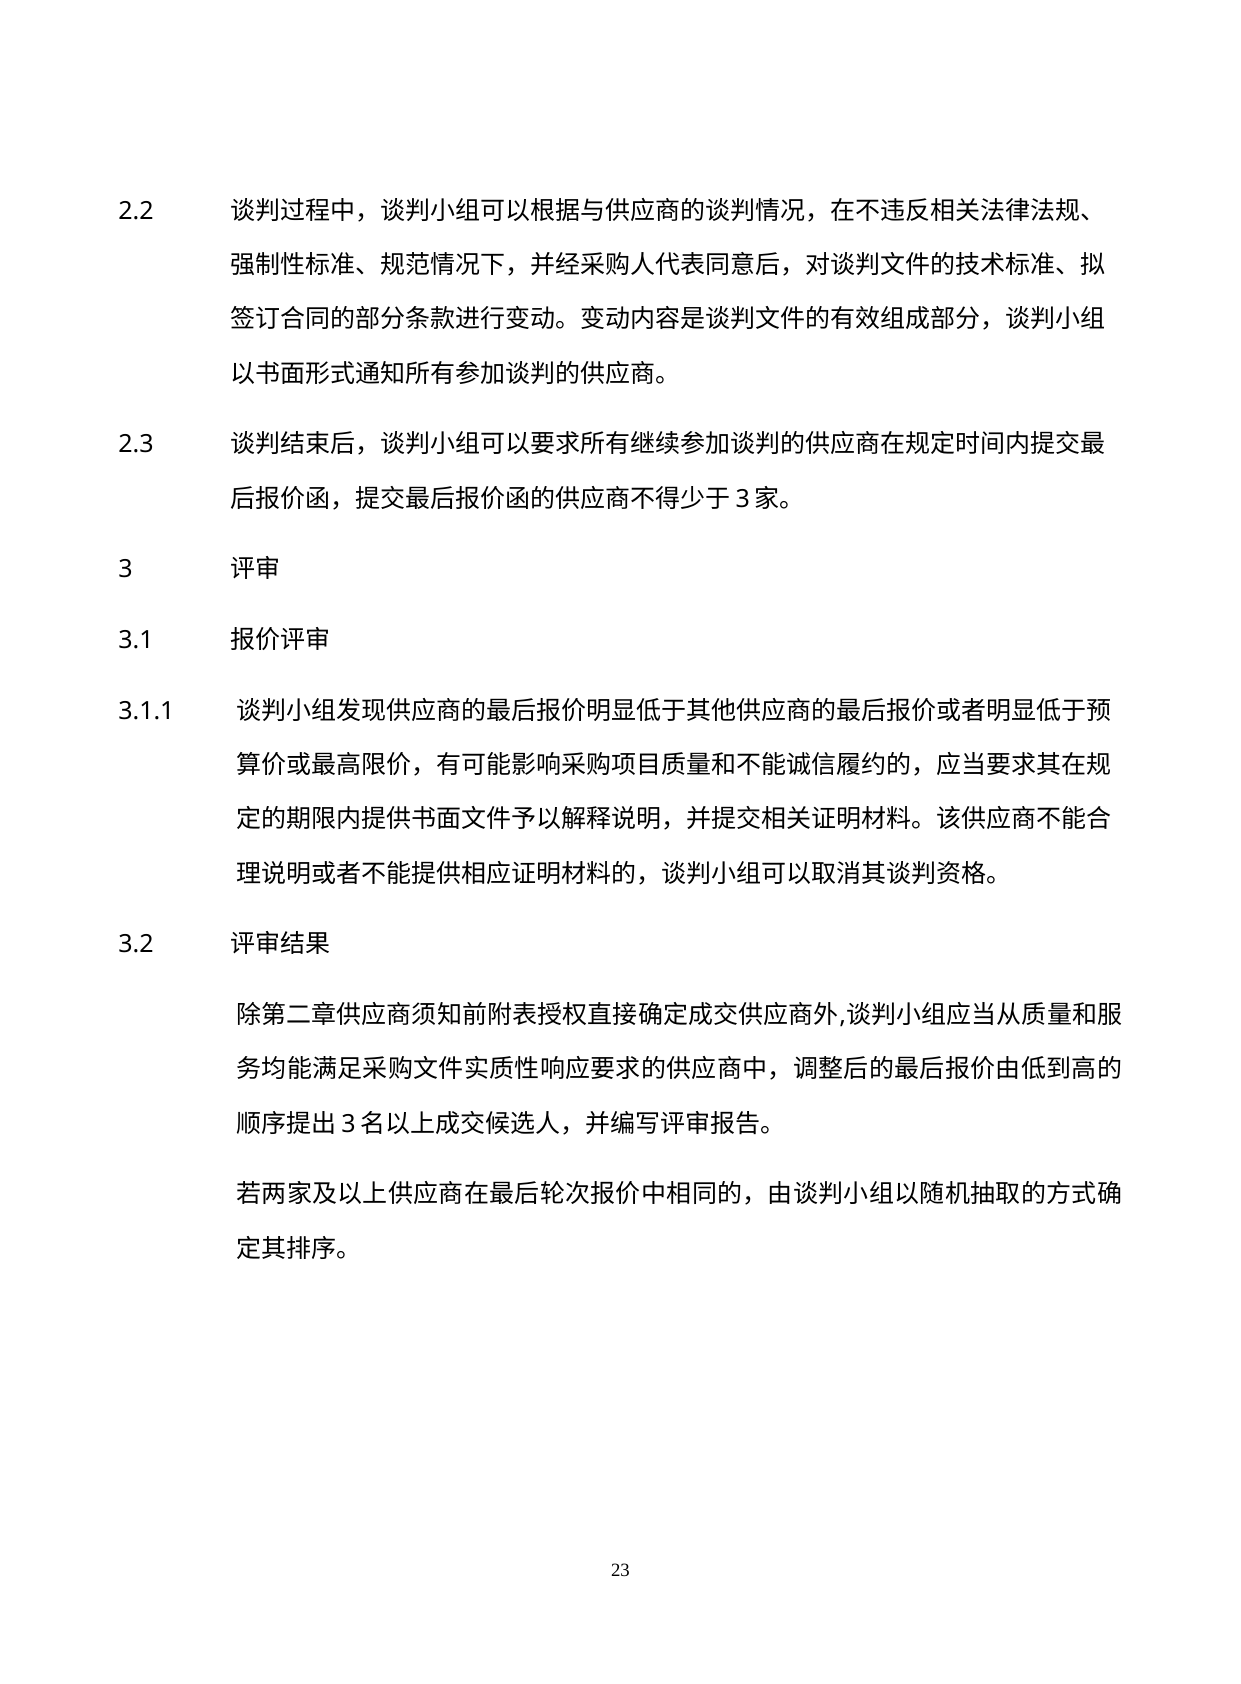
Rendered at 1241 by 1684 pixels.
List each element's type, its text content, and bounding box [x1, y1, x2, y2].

list 评审结果 [118, 924, 1122, 960]
list 谈判结束后，谈判小组可以要求所有继续参加谈判的供应商在规定时间内提交最后报价函，提交最后报价函的供应商不得少于3家。 [118, 424, 1122, 514]
list 谈判过程中，谈判小组可以根据与供应商的谈判情况，在不违反相关法律法规、强制性标准、规范情况下，并经采购人代表同意后，对谈判文件的技术标准、拟签订合同的部分条款进行变动。变动内容是谈判文件的有效组成部分，谈判小组以书面形式通知所有参加谈判的供应商。 [118, 190, 1122, 389]
list 评审 [118, 549, 1122, 585]
text 若两家及以上供应商在最后轮次报价中相同的，由谈判小组以随机抽取的方式确定其排序。 [236, 1174, 1122, 1264]
list 报价评审 [118, 619, 1122, 656]
text 除第二章供应商须知前附表授权直接确定成交供应商外,谈判小组应当从质量和服务均能满足采购文件实质性响应要求的供应商中，调整后的最后报价由低到高的顺序提出3名以上成交候选人，并编写评审报告。 [236, 994, 1122, 1139]
list 谈判小组发现供应商的最后报价明显低于其他供应商的最后报价或者明显低于预算价或最高限价，有可能影响采购项目质量和不能诚信履约的，应当要求其在规定的期限内提供书面文件予以解释说明，并提交相关证明材料。该供应商不能合理说明或者不能提供相应证明材料的，谈判小组可以取消其谈判资格。 [118, 690, 1122, 889]
